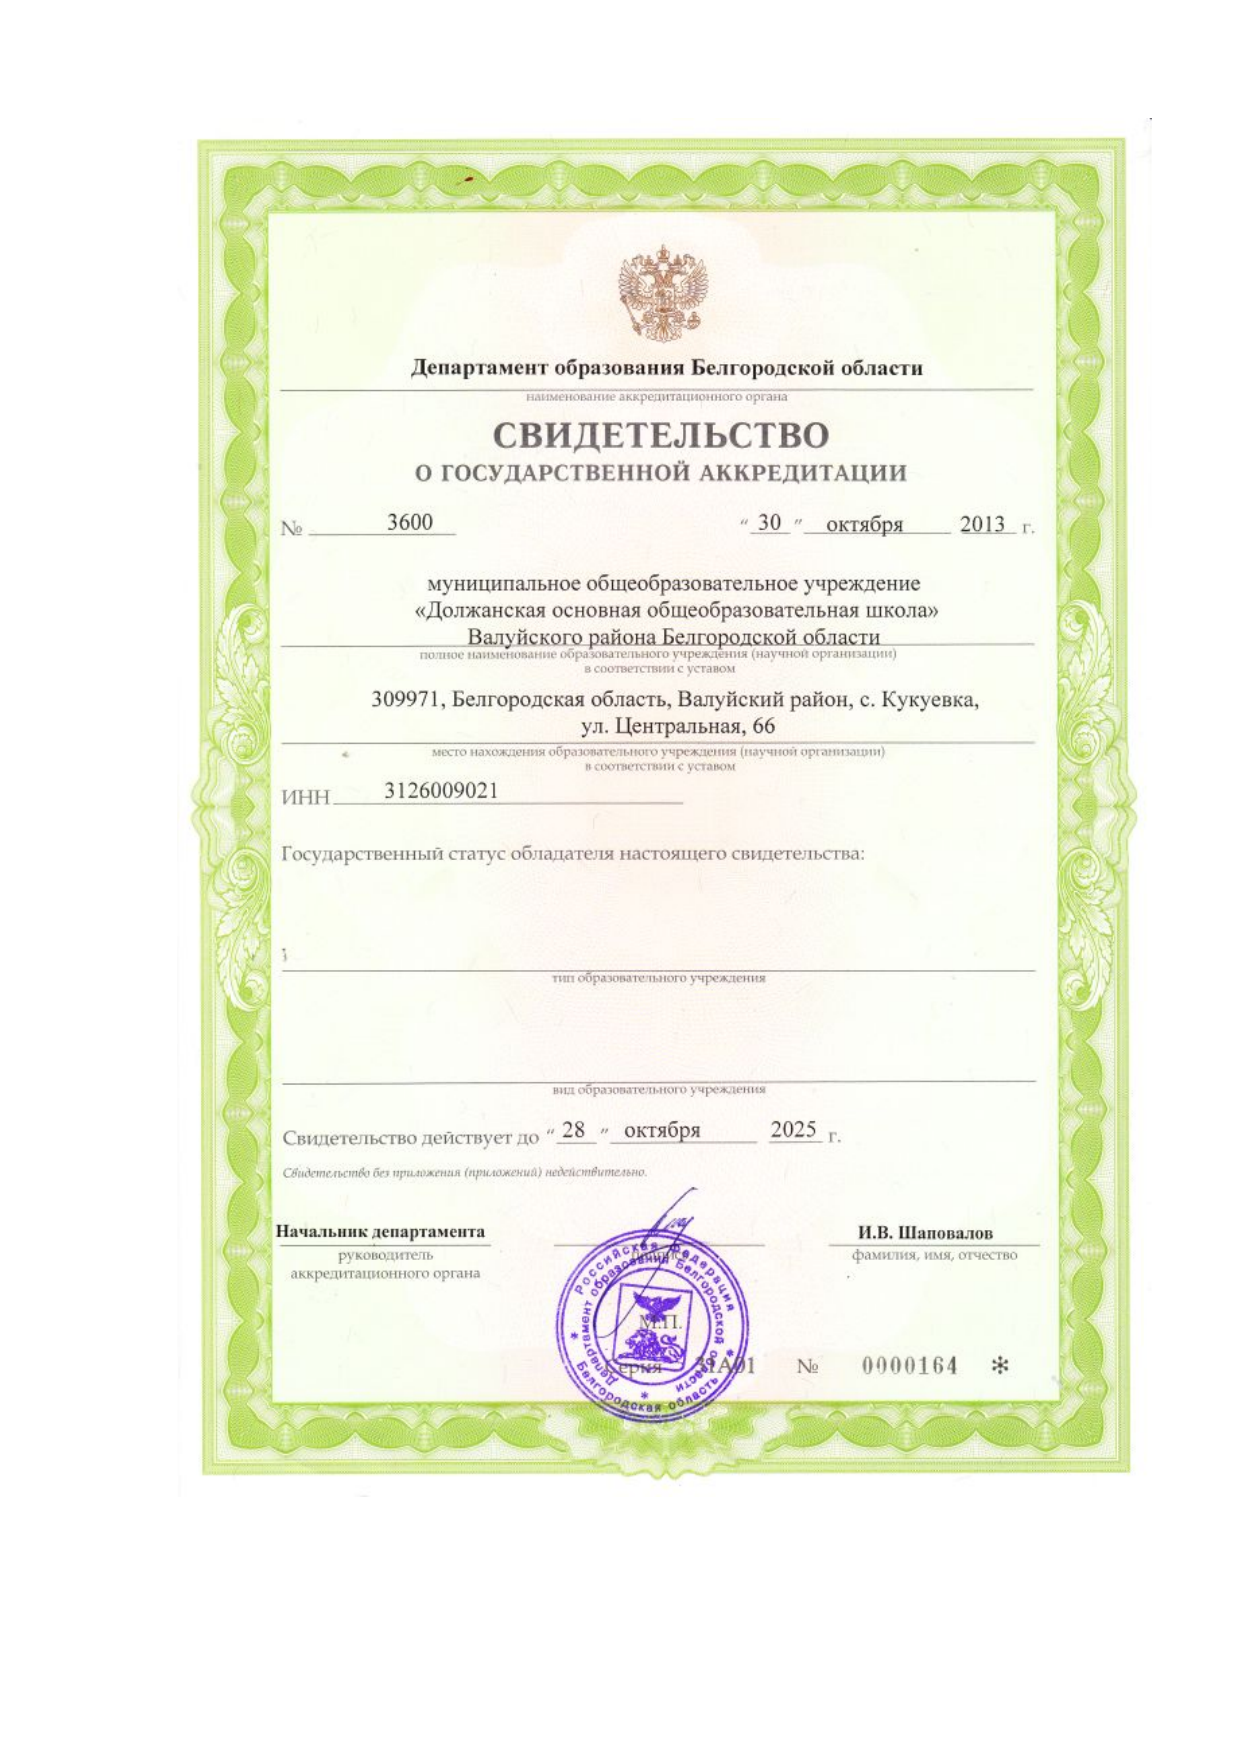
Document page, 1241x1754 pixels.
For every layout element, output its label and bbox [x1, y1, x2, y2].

picture [177, 118, 1152, 1497]
